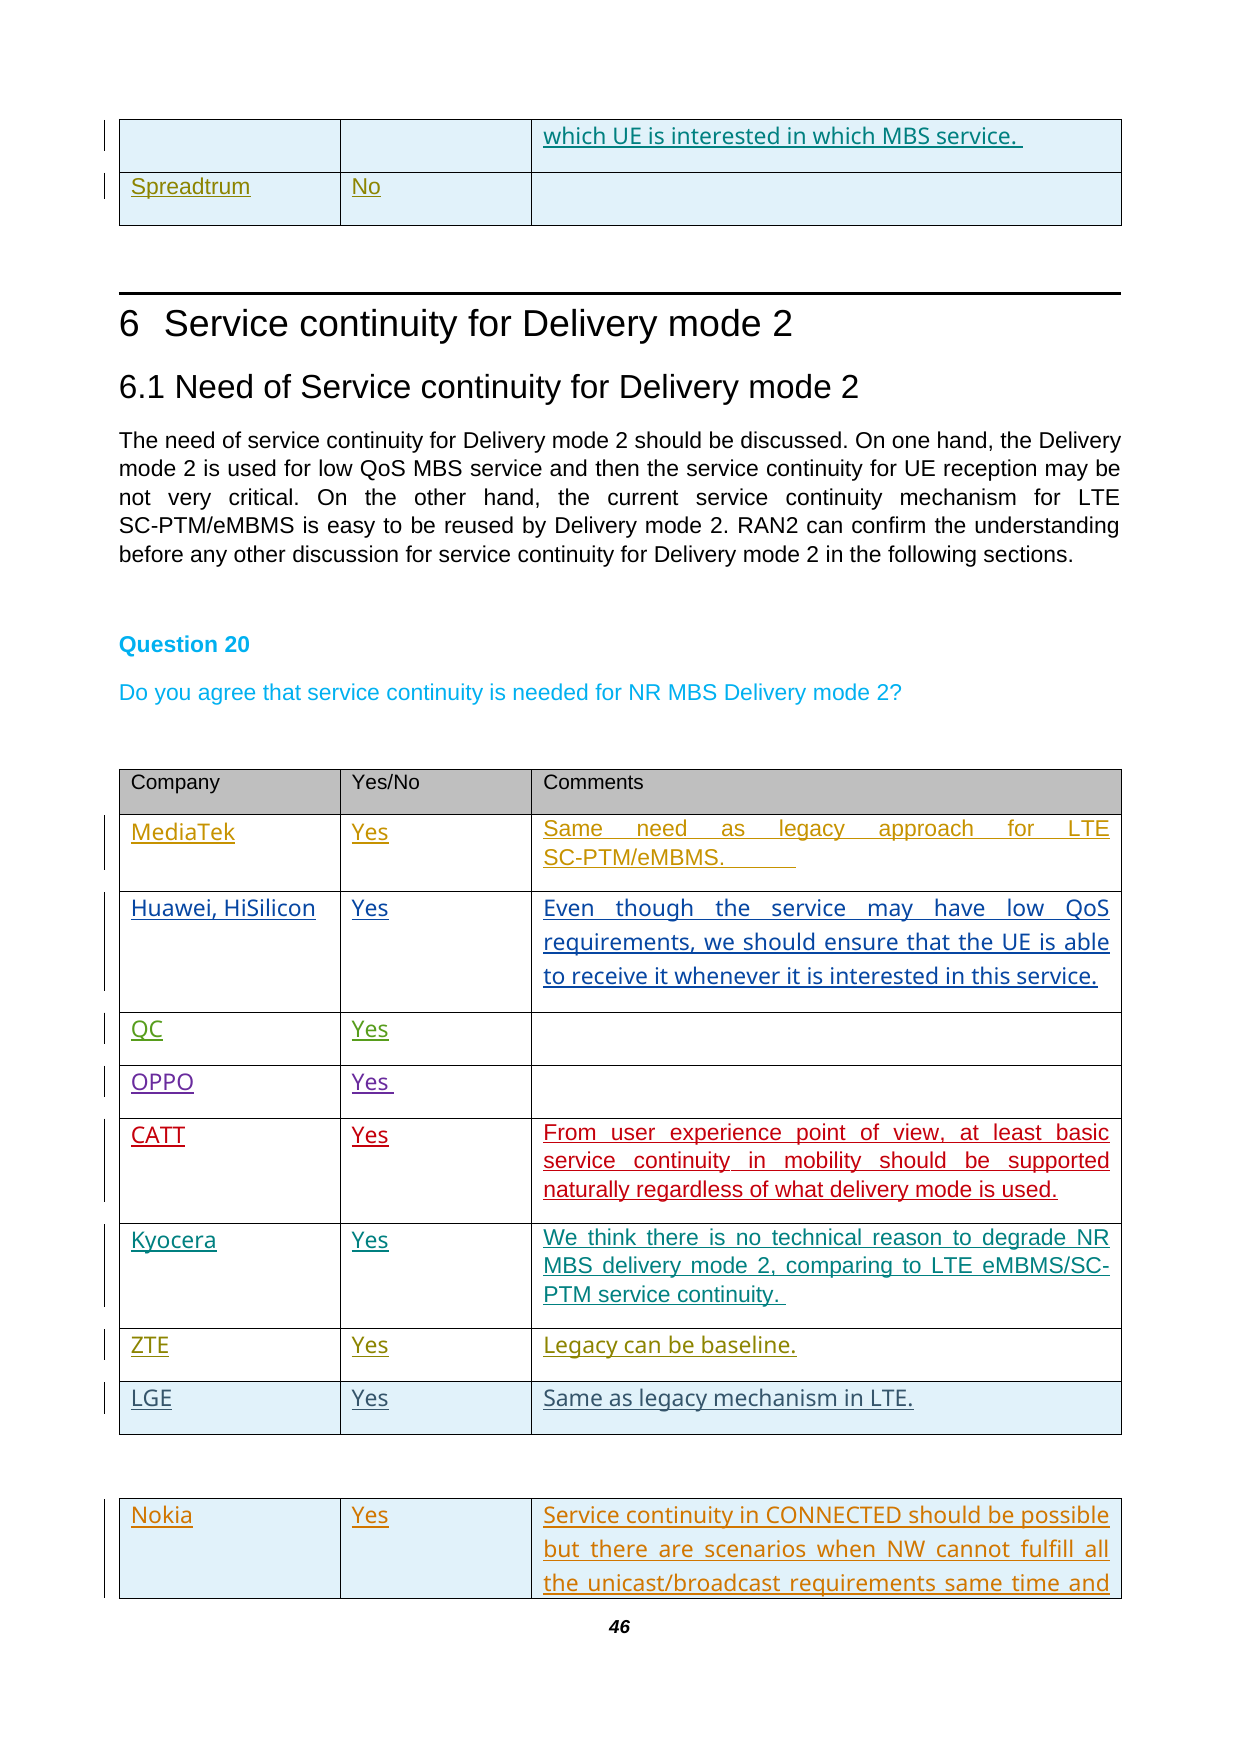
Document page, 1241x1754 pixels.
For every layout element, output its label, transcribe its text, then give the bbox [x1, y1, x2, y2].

table_cell [341, 1224, 531, 1328]
table_header Comments [532, 770, 1121, 814]
table_cell [532, 1066, 1121, 1118]
table_cell [532, 1119, 1121, 1223]
table_cell [341, 1013, 531, 1065]
table_cell [532, 1013, 1121, 1065]
table_cell [120, 1013, 340, 1065]
table_cell [532, 815, 1121, 891]
table_cell [120, 892, 340, 1012]
table_cell [120, 1066, 340, 1118]
subtitle Question 20 [119, 631, 1121, 657]
table_header Company [120, 770, 340, 814]
table_cell [341, 1119, 531, 1223]
text The need of service continuity for Delivery mode 2 should be discussed. On one hand, the Delivery mode 2 is used for low QoS MBS service and then the service continuity for UE reception may be not very critical. On the other hand, the current service continuity mechanism for LTE SC-PTM/eMBMS is easy to be reused by Delivery mode 2. RAN2 can confirm the understanding before any other discussion for service continuity for Delivery mode 2 in the following sections. [119, 427, 1121, 567]
table_cell [341, 815, 531, 891]
table_cell [120, 1224, 340, 1328]
table_cell [341, 1329, 531, 1381]
table_header Yes/No [341, 770, 531, 814]
subtitle Service continuity for Delivery mode 2 [119, 295, 1121, 344]
text Do you agree that service continuity is needed for NR MBS Delivery mode 2? [119, 678, 1121, 705]
table_cell [120, 815, 340, 891]
table_cell [120, 1329, 340, 1381]
table_cell [341, 892, 531, 1012]
table_cell [532, 1224, 1121, 1328]
subtitle 6.1 Need of Service continuity for Delivery mode 2 [119, 367, 1121, 405]
table_cell [120, 1119, 340, 1223]
table_cell [532, 892, 1121, 1012]
table_cell [532, 1329, 1121, 1381]
table_cell [341, 1066, 531, 1118]
